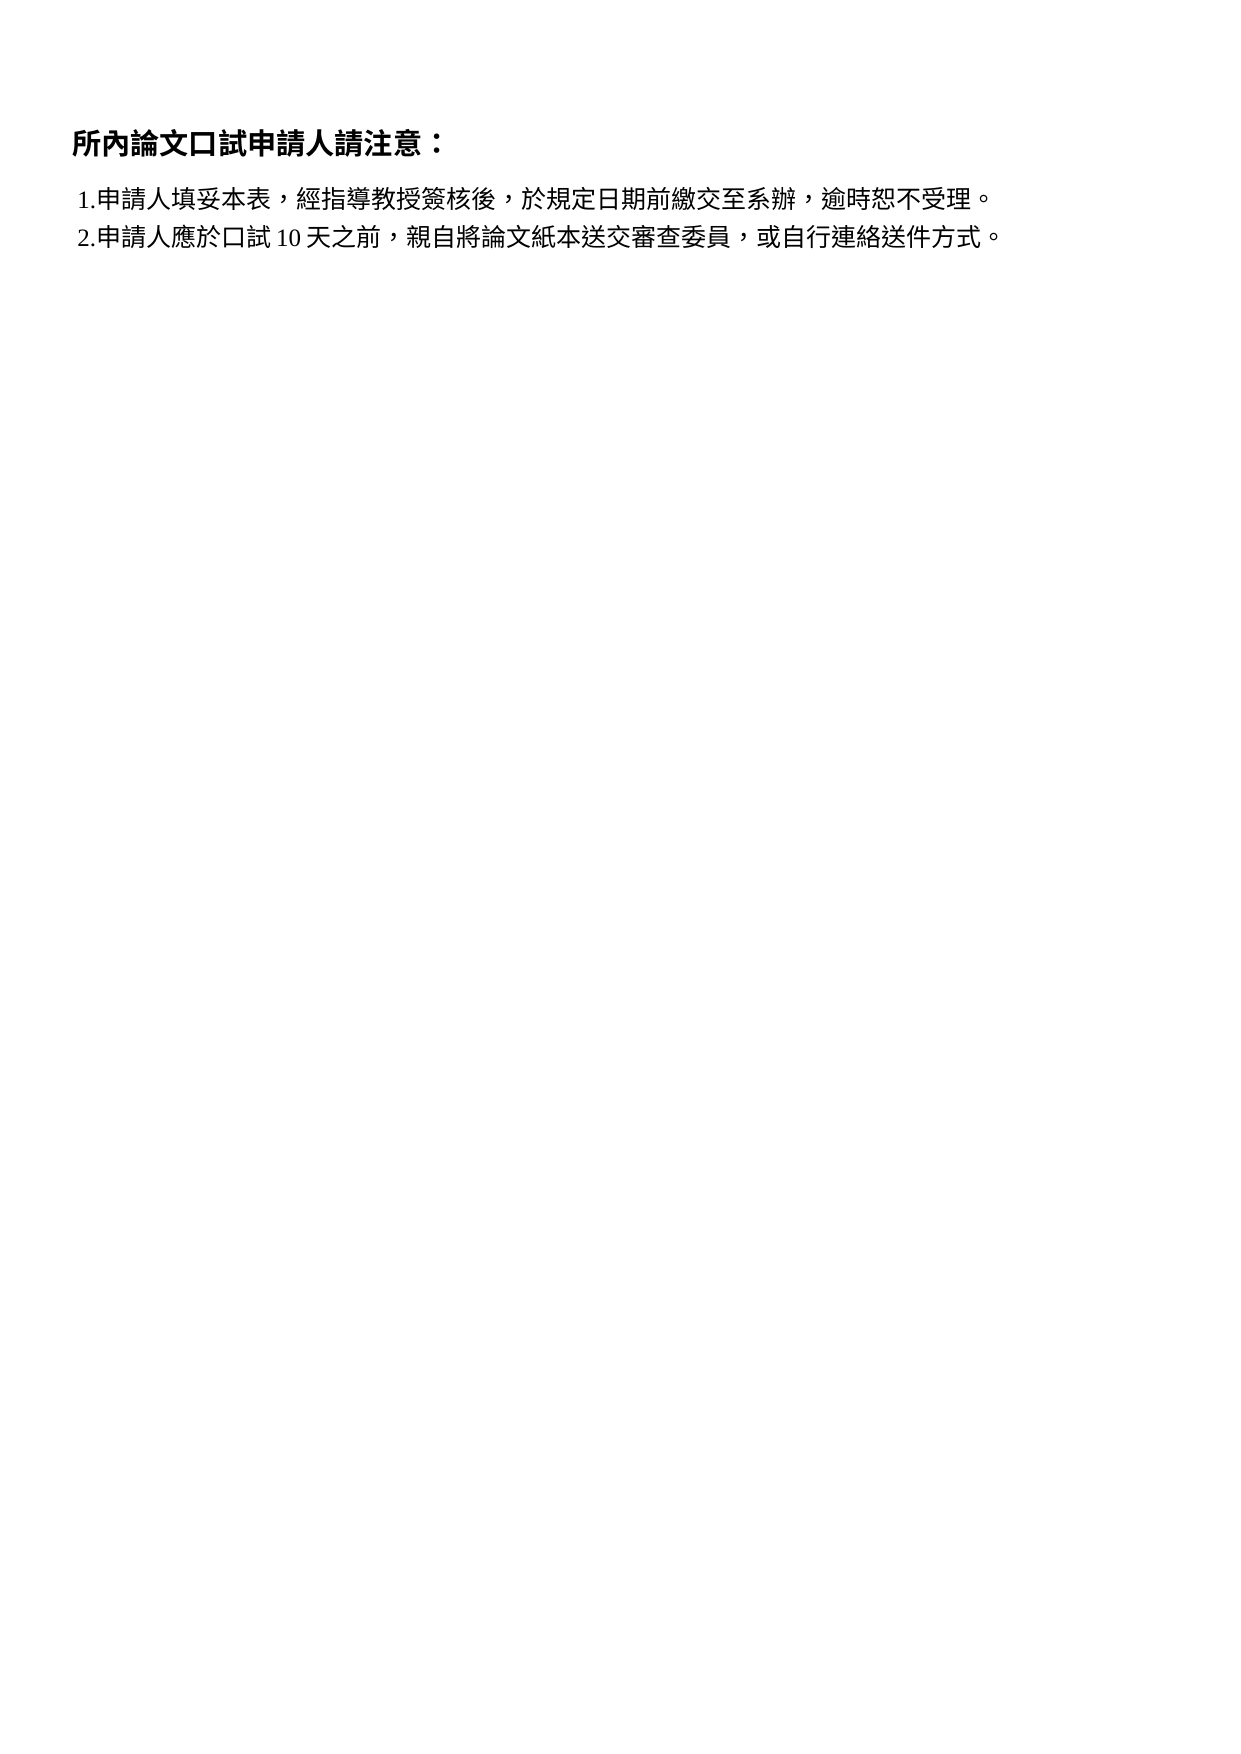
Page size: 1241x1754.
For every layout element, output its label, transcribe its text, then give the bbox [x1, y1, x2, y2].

text 1.申請人填妥本表，經指導教授簽核後，於規定日期前繳交至系辦，逾時恕不受理。 [71, 179, 1160, 217]
text 2.申請人應於口試10天之前，親自將論文紙本送交審查委員，或自行連絡送件方式。 [71, 217, 1169, 254]
text 所內論文口試申請人請注意： [72, 104, 1169, 179]
